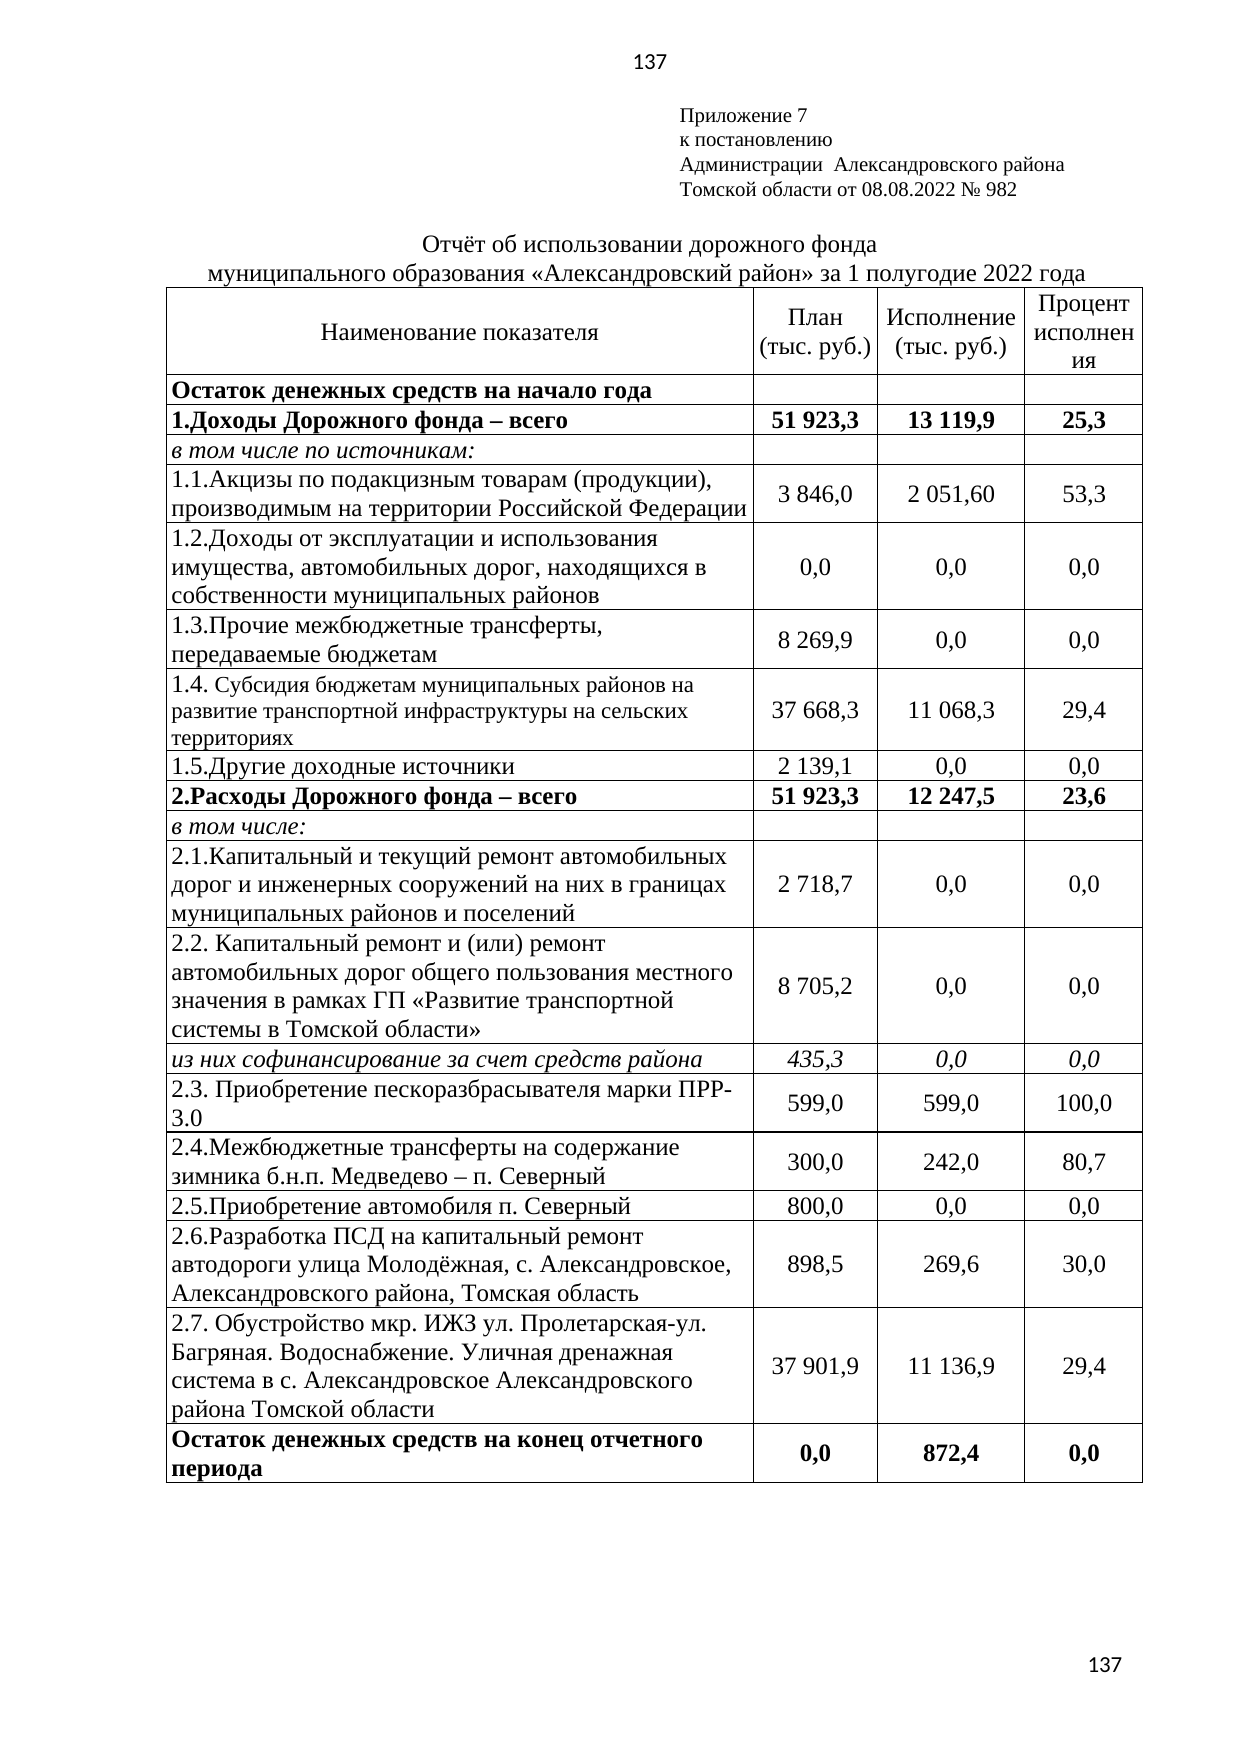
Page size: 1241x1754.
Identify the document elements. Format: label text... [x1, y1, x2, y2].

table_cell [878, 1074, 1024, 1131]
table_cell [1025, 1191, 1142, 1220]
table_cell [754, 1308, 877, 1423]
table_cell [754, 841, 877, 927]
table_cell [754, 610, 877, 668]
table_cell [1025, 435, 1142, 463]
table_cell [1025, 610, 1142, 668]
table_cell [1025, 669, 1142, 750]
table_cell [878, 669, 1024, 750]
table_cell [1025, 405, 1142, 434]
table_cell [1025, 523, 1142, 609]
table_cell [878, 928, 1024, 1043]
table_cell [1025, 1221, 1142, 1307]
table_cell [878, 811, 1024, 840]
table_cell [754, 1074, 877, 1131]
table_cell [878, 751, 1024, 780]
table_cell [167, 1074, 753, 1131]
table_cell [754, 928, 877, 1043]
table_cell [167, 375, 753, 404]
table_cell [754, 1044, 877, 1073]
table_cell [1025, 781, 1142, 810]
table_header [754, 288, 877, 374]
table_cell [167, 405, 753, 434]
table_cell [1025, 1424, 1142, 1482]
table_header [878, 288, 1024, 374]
text Томской области от 08.08.2022 № 982 [679, 176, 1122, 201]
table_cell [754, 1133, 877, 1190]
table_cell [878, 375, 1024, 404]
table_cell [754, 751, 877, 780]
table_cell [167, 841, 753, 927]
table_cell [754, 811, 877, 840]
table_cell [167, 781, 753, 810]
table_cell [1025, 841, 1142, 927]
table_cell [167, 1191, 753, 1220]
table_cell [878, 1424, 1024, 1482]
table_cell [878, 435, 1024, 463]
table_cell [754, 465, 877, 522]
text к постановлению [679, 127, 1122, 151]
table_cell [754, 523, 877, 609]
text муниципального образования «Александровский район» за 1 полугодие 2022 года [177, 258, 1122, 287]
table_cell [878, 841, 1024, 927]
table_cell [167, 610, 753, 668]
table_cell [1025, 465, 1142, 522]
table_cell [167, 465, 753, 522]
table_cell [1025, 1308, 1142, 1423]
text Администрации Александровского района [679, 151, 1122, 176]
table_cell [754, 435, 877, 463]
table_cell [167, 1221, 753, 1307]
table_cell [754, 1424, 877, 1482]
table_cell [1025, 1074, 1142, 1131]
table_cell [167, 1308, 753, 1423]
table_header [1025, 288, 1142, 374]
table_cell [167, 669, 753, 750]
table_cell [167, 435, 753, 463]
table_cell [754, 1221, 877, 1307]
text Отчёт об использовании дорожного фонда [177, 229, 1122, 258]
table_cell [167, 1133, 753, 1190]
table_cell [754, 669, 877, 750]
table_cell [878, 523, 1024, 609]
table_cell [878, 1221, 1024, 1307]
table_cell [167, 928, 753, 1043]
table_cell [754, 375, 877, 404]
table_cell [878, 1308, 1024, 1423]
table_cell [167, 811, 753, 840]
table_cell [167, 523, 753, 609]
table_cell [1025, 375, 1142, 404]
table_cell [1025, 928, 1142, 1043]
text Приложение 7 [679, 103, 1122, 127]
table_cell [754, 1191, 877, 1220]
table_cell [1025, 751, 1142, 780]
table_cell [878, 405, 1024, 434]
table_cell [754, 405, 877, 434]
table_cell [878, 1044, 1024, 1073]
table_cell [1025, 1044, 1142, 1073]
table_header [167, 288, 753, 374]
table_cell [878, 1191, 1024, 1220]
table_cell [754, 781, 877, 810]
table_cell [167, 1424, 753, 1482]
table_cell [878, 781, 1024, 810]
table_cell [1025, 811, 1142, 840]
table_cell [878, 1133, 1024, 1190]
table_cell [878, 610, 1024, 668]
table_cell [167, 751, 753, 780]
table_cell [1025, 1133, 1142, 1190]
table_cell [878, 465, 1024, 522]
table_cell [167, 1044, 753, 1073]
